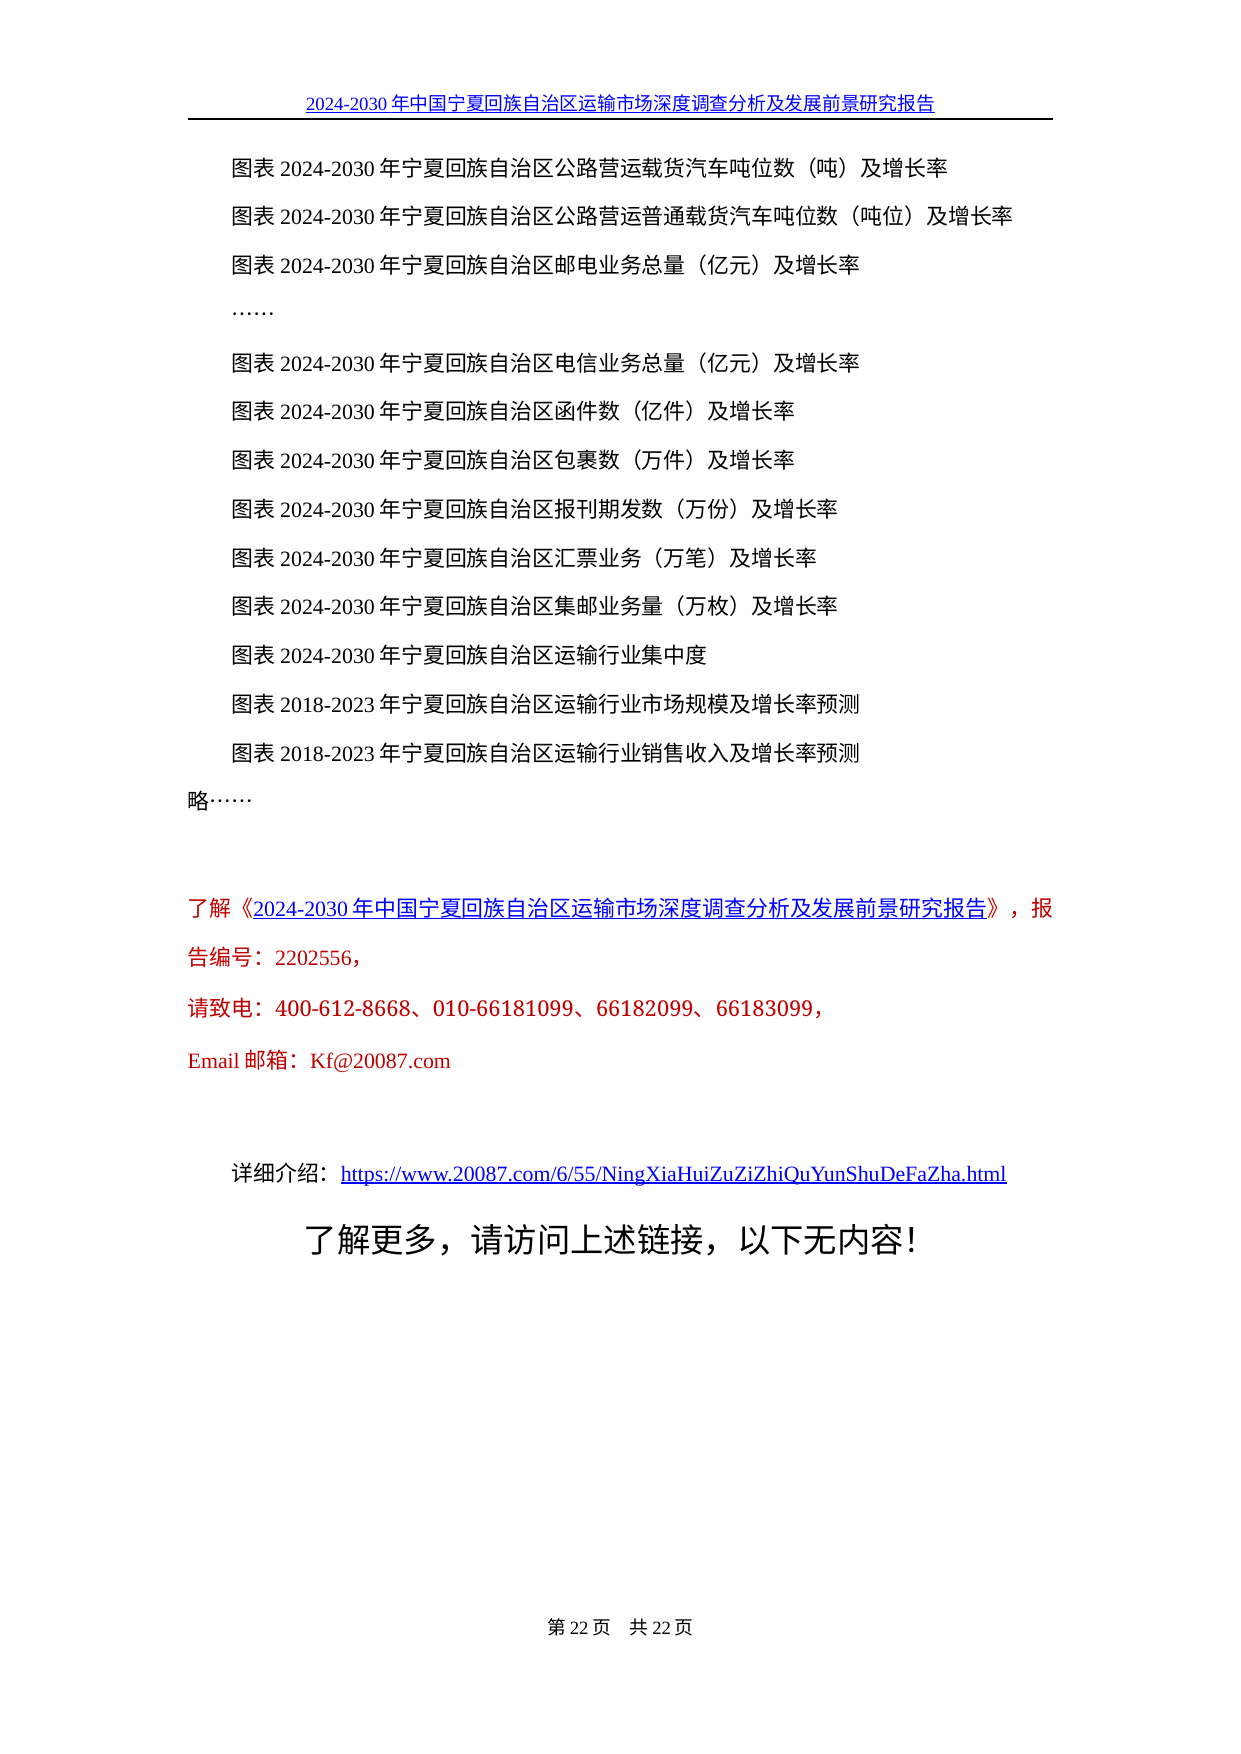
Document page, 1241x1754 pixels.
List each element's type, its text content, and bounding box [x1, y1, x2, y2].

text 了解《2024-2030年中国宁夏回族自治区运输市场深度调查分析及发展前景研究报告》，报告编号：2202556， [187, 890, 1053, 972]
title 了解更多，请访问上述链接，以下无内容！ [187, 1205, 1053, 1270]
text Email邮箱：Kf@20087.com [187, 1042, 1053, 1075]
text 详细介绍：https://www.20087.com/6/55/NingXiaHuiZuZiZhiQuYunShuDeFaZha.html [187, 1155, 1053, 1188]
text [187, 150, 1053, 816]
text 请致电：400-612-8668、010-66181099、66182099、66183099， [187, 991, 1053, 1023]
